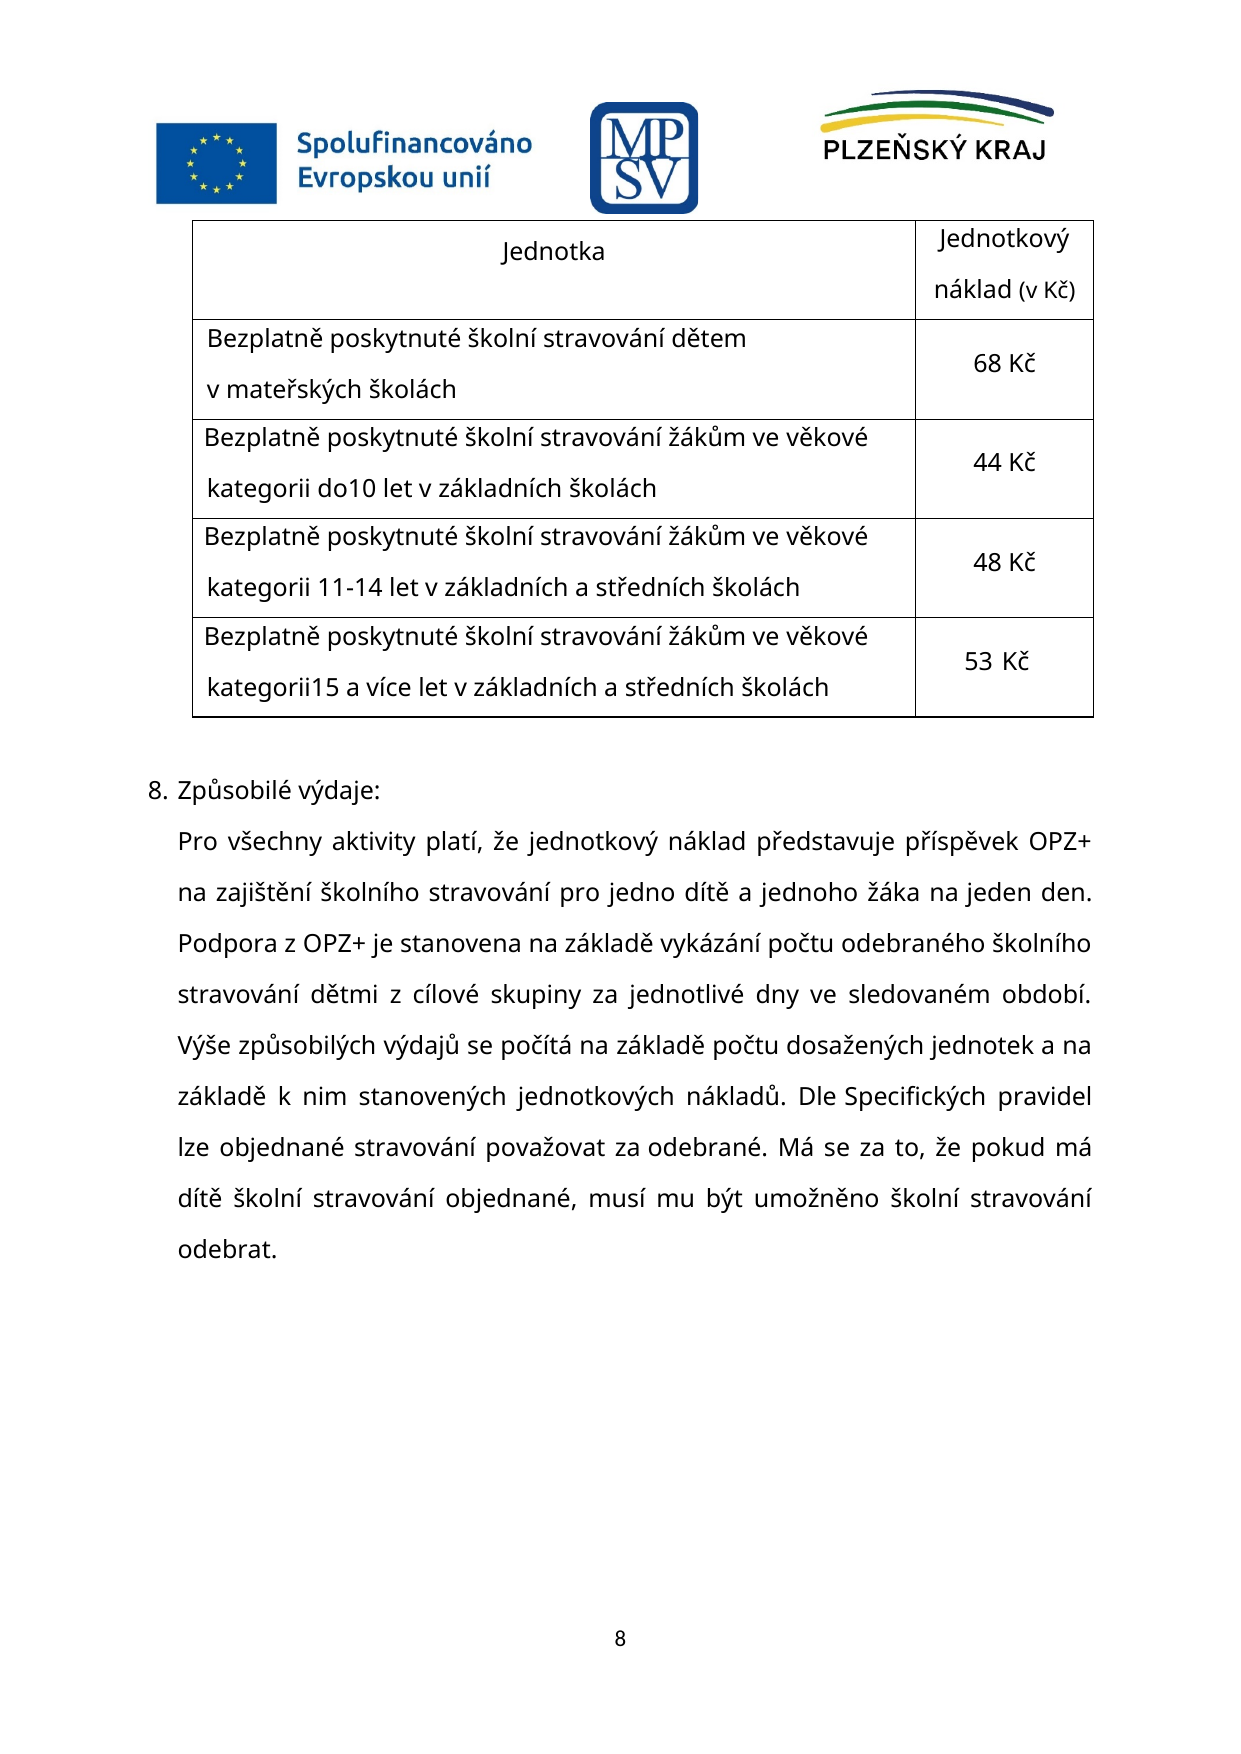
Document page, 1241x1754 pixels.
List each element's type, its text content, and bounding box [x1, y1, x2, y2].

table_cell Bezplatně poskytnuté školní stravování dětem v mateřských školách [193, 320, 915, 418]
table_cell Bezplatně poskytnuté školní stravování žákům ve věkové kategorii15 a více let v základních a středních školách [193, 618, 915, 716]
table_cell Bezplatně poskytnuté školní stravování žákům ve věkové kategorii 11-14 let v základních a středních školách [193, 519, 915, 617]
table_cell Kč [916, 618, 1093, 716]
table_cell Bezplatně poskytnuté školní stravování žákům ve věkové kategorii do10 let v základních školách [193, 420, 915, 518]
table_header Jednotkový náklad (v Kč) [916, 221, 1093, 319]
table_cell 68 Kč [916, 320, 1093, 418]
table_cell 44 Kč [916, 420, 1093, 518]
list Způsobilé výdaje: [148, 773, 1093, 807]
picture [801, 70, 1073, 179]
table_cell 48 Kč [916, 519, 1093, 617]
picture [147, 110, 547, 214]
picture [590, 102, 699, 214]
table_header Jednotka [193, 221, 915, 319]
list Pro všechny aktivity platí, že jednotkový náklad představuje příspěvek OPZ+ na zajištění školního stravování pro jedno dítě a jednoho žáka na jeden den. Podpora z OPZ+ je stanovena na základě vykázání počtu odebraného školního stravování dětmi z cílové skupiny za jednotlivé dny ve sledovaném období. Výše způsobilých výdajů se počítá na základě počtu dosažených jednotek a na základě k nim stanovených jednotkových nákladů. Dle Specifických pravidel lze objednané stravování považovat za odebrané. Má se za to, že pokud má dítě školní stravování objednané, musí mu být umožněno školní stravování odebrat. [177, 824, 1093, 1266]
